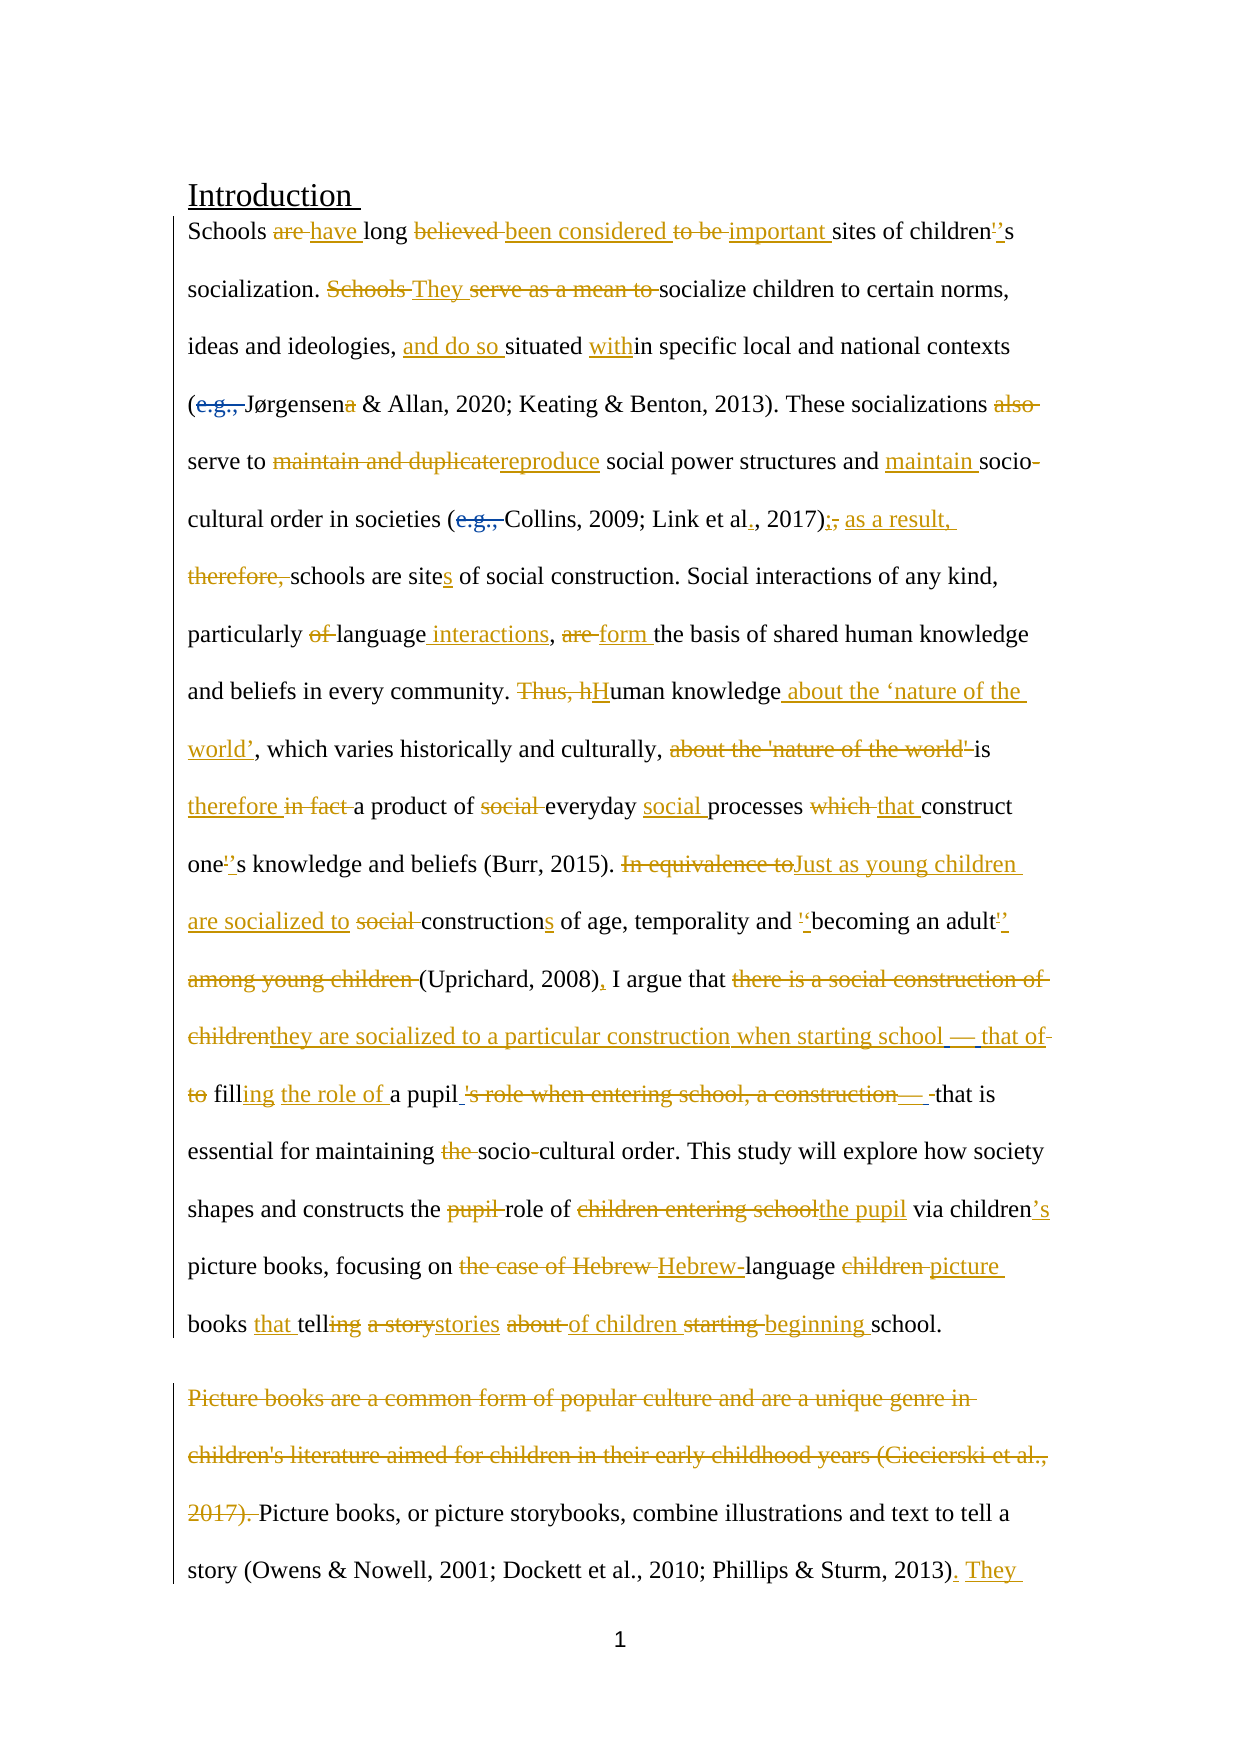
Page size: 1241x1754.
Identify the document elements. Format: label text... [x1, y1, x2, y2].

text Schools long sites of childrens socialization. socialize children to certain norms, ideas and ideologies, situated in specific local and national contexts (Jørgensen & Allan, 2020; Keating & Benton, 2013). These socializations serve to social power structures and sociocultural order in societies (Collins, 2009; Link et al, 2017) schools are site of social construction. Social interactions of any kind, particularly language, the basis of shared human knowledge and beliefs in every community. uman knowledge, which varies historically and culturally, is a product of everyday processes construct ones knowledge and beliefs (Burr, 2015). construction of age, temporality and becoming an adult (Uprichard, 2008) I argue that fill a pupilthat is essential for maintaining sociocultural order. This study will explore how society shapes and constructs the role of via children picture books, focusing on language books tell school. [187, 216, 1053, 1338]
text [187, 1383, 1053, 1584]
subtitle Introduction [187, 175, 1053, 213]
